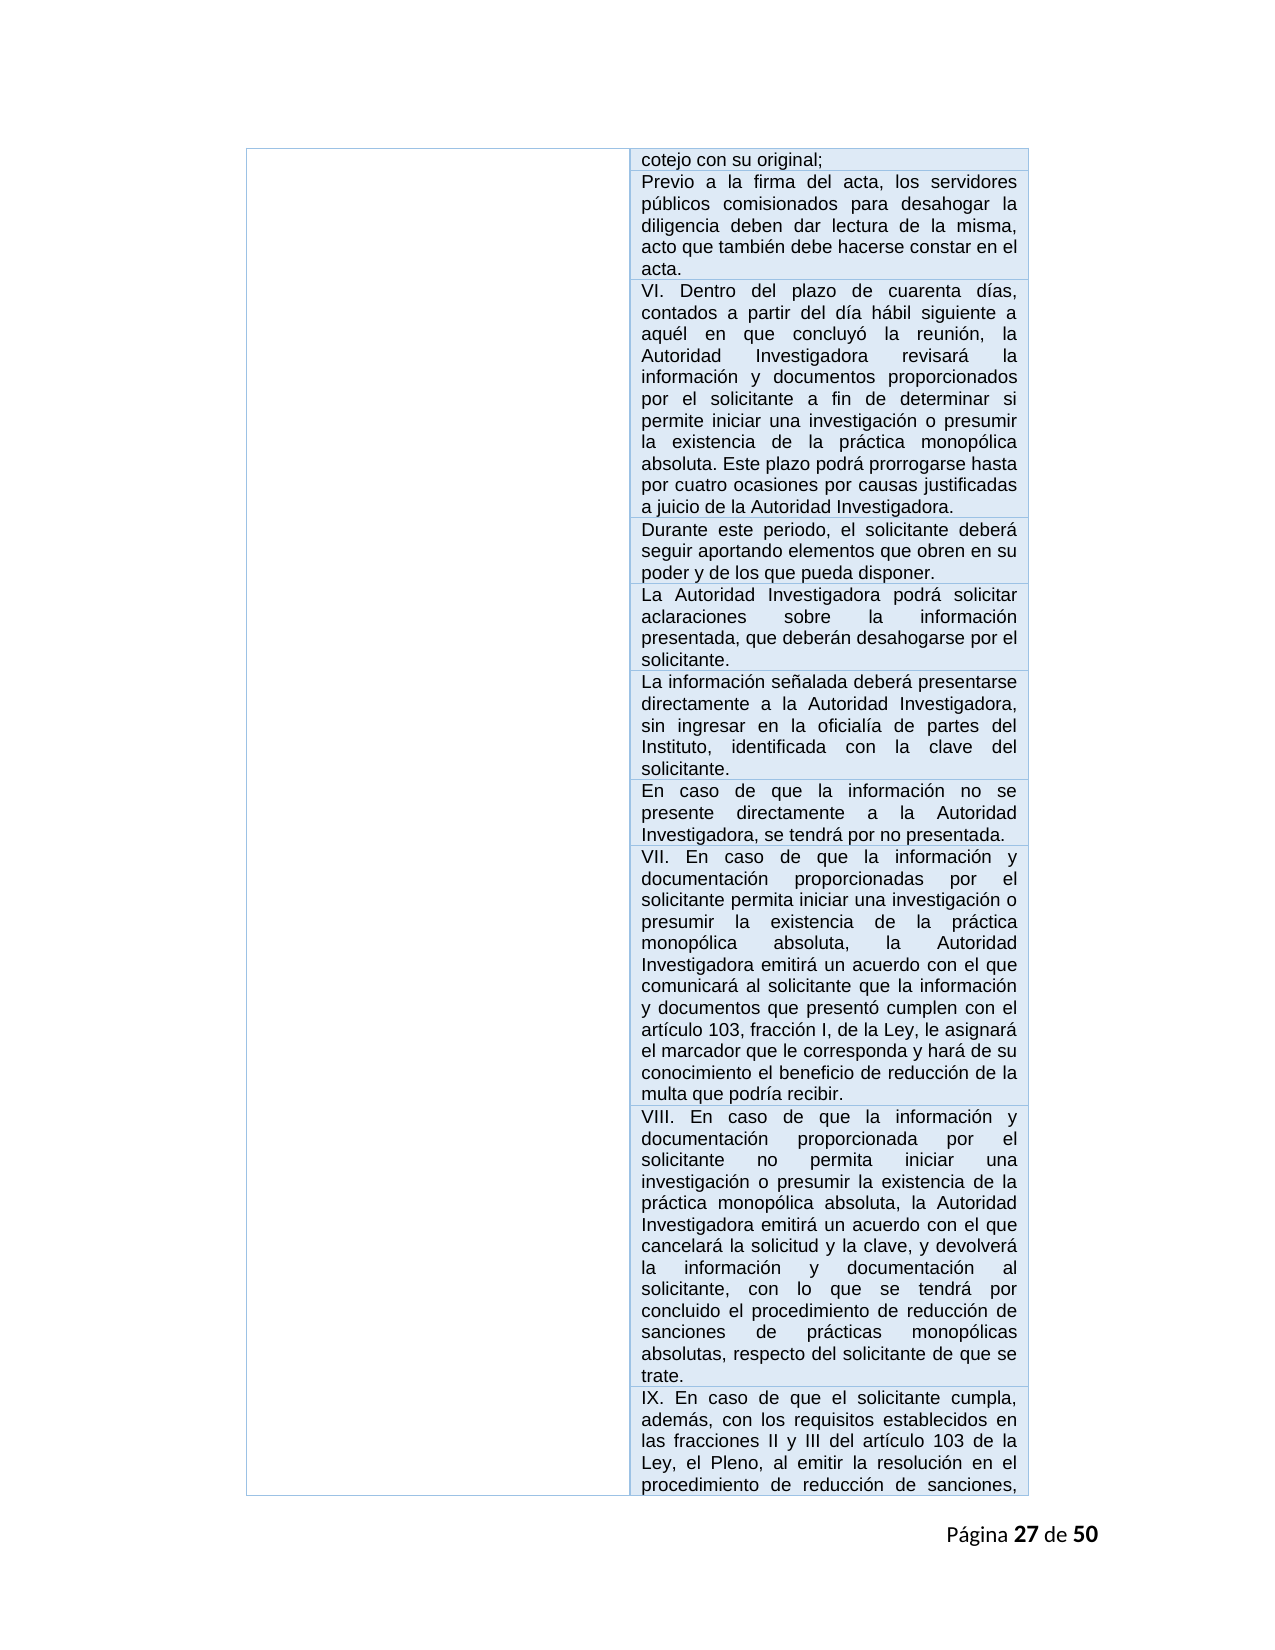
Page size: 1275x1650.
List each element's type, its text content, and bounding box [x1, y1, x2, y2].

table_cell La Autoridad Investigadora podrá solicitar aclaraciones sobre la información presentada, que deberán desahogarse por el solicitante. [631, 584, 1028, 670]
table_cell Durante este periodo, el solicitante deberá seguir aportando elementos que obren en su poder y de los que pueda disponer. [631, 518, 1028, 583]
table_cell En caso de que la información no se presente directamente a la Autoridad Investigadora, se tendrá por no presentada. [631, 780, 1028, 845]
table_cell VI. Dentro del plazo de cuarenta días, contados a partir del día hábil siguiente a aquél en que concluyó la reunión, la Autoridad Investigadora revisará la información y documentos proporcionados por el solicitante a fin de determinar si permite iniciar una investigación o presumir la existencia de la práctica monopólica absoluta. Este plazo podrá prorrogarse hasta por cuatro ocasiones por causas justificadas a juicio de la Autoridad Investigadora. [631, 280, 1028, 517]
table_cell VII. En caso de que la información y documentación proporcionadas por el solicitante permita iniciar una investigación o presumir la existencia de la práctica monopólica absoluta, la Autoridad Investigadora emitirá un acuerdo con el que comunicará al solicitante que la información y documentos que presentó cumplen con el artículo 103, fracción I, de la Ley, le asignará el marcador que le corresponda y hará de su conocimiento el beneficio de reducción de la multa que podría recibir. [631, 846, 1028, 1105]
table_cell Previo a la firma del acta, los servidores públicos comisionados para desahogar la diligencia deben dar lectura de la misma, acto que también debe hacerse constar en el acta. [631, 171, 1028, 279]
table_cell VIII. En caso de que la información y documentación proporcionada por el solicitante no permita iniciar una investigación o presumir la existencia de la práctica monopólica absoluta, la Autoridad Investigadora emitirá un acuerdo con el que cancelará la solicitud y la clave, y devolverá la información y documentación al solicitante, con lo que se tendrá por concluido el procedimiento de reducción de sanciones de prácticas monopólicas absolutas, respecto del solicitante de que se trate. [631, 1106, 1028, 1386]
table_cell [631, 149, 1028, 170]
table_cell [631, 1387, 1028, 1495]
table_cell La información señalada deberá presentarse directamente a la Autoridad Investigadora, sin ingresar en la oficialía de partes del Instituto, identificada con la clave del solicitante. [631, 671, 1028, 779]
